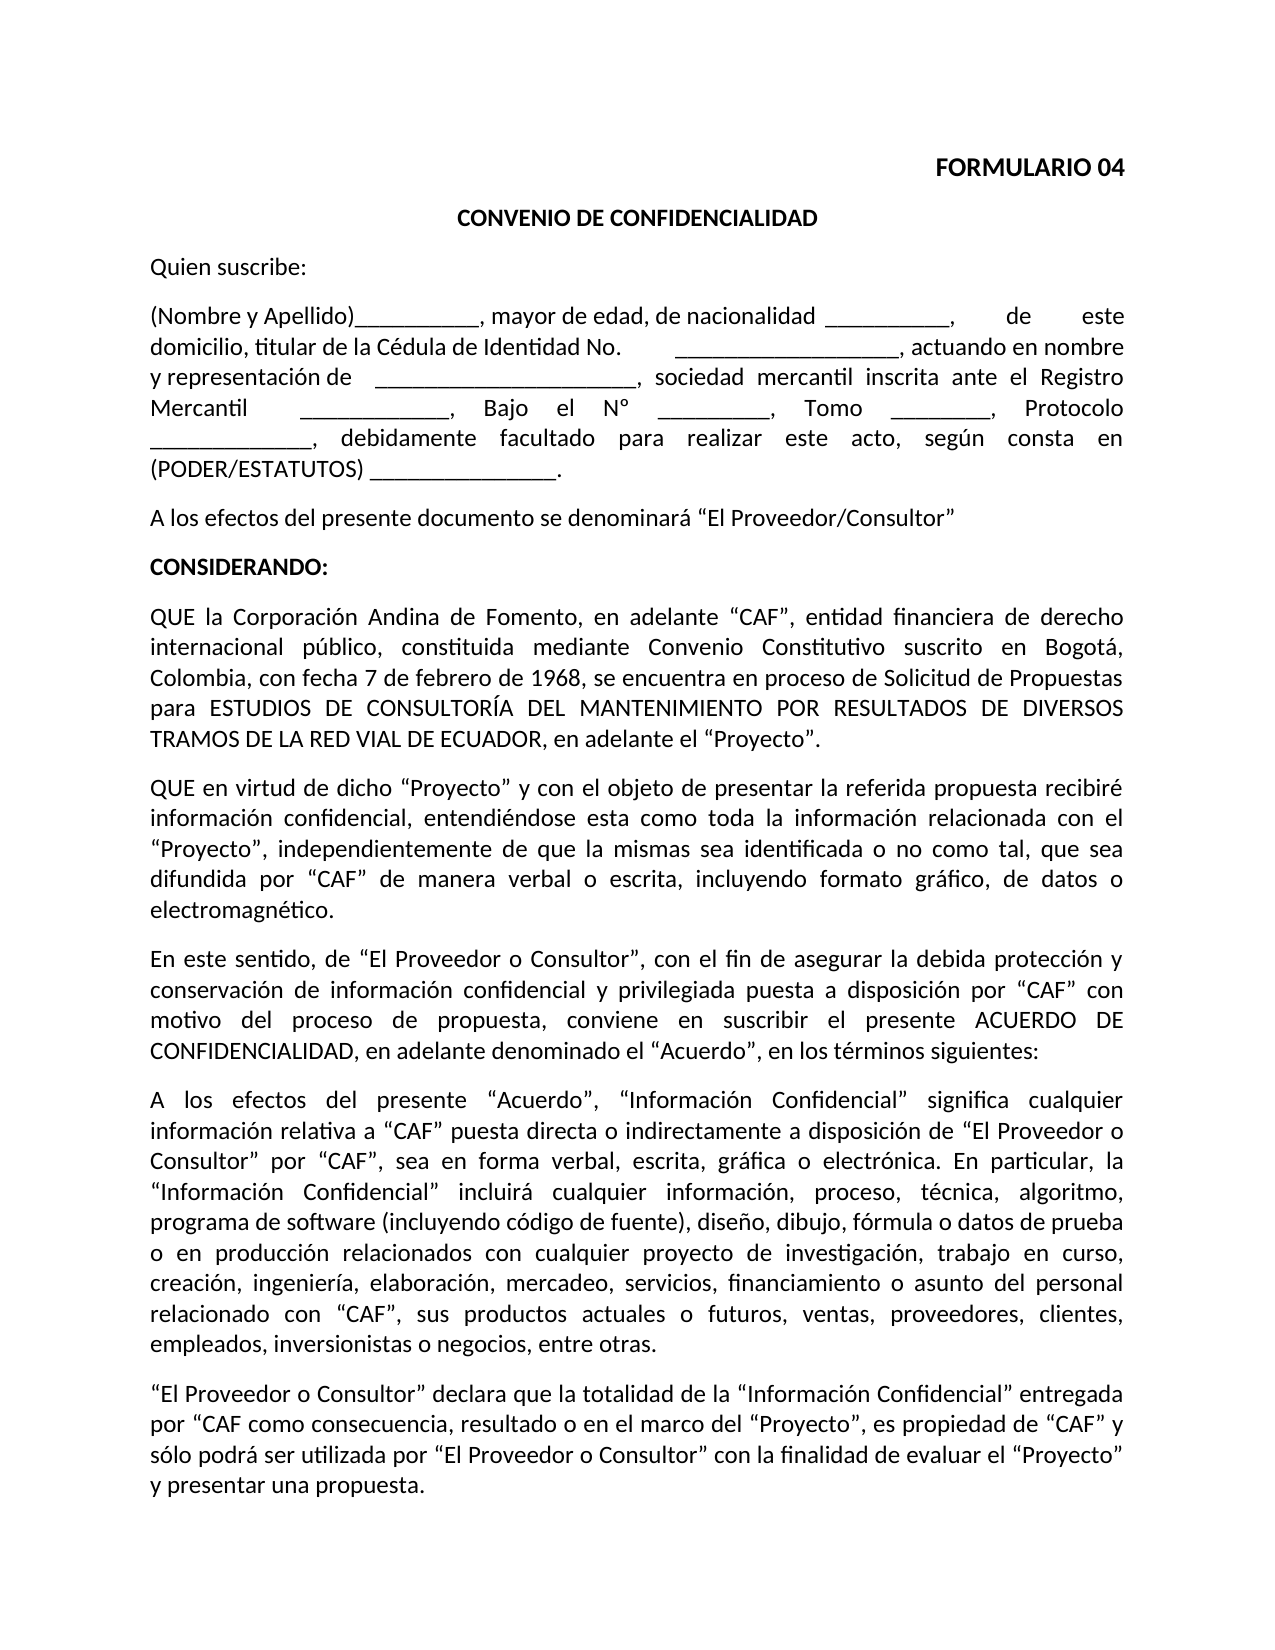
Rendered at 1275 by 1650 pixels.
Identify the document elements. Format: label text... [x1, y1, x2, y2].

text CONVENIO DE CONFIDENCIALIDAD [150, 202, 1125, 232]
text QUE la Corporación Andina de Fomento, en adelante “CAF”, entidad financiera de derecho internacional público, constituida mediante Convenio Constitutivo suscrito en Bogotá, Colombia, con fecha 7 de febrero de 1968, se encuentra en proceso de Solicitud de Propuestas para ESTUDIOS DE CONSULTORÍA DEL MANTENIMIENTO POR RESULTADOS DE DIVERSOS TRAMOS DE LA RED VIAL DE ECUADOR, en adelante el “Proyecto”. [150, 601, 1125, 753]
text CONSIDERANDO: [150, 551, 1125, 582]
text (Nombre y Apellido)__________, mayor de edad, de nacionalidad __________, de este domicilio, titular de la Cédula de Identidad No. __________________, actuando en nombre y representación de _____________________, sociedad mercantil inscrita ante el Registro Mercantil ____________, Bajo el Nº _________, Tomo ________, Protocolo _____________, debidamente facultado para realizar este acto, según consta en (PODER/ESTATUTOS) _______________. [150, 300, 1125, 483]
text “El Proveedor o Consultor” declara que la totalidad de la “Información Confidencial” entregada por “CAF como consecuencia, resultado o en el marco del “Proyecto”, es propiedad de “CAF” y sólo podrá ser utilizada por “El Proveedor o Consultor” con la finalidad de evaluar el “Proyecto” y presentar una propuesta. [150, 1378, 1125, 1500]
text A los efectos del presente “Acuerdo”, “Información Confidencial” significa cualquier información relativa a “CAF” puesta directa o indirectamente a disposición de “El Proveedor o Consultor” por “CAF”, sea en forma verbal, escrita, gráfica o electrónica. En particular, la “Información Confidencial” incluirá cualquier información, proceso, técnica, algoritmo, programa de software (incluyendo código de fuente), diseño, dibujo, fórmula o datos de prueba o en producción relacionados con cualquier proyecto de investigación, trabajo en curso, creación, ingeniería, elaboración, mercadeo, servicios, financiamiento o asunto del personal relacionado con “CAF”, sus productos actuales o futuros, ventas, proveedores, clientes, empleados, inversionistas o negocios, entre otras. [150, 1084, 1125, 1359]
text A los efectos del presente documento se denominará “El Proveedor/Consultor” [150, 502, 1125, 533]
text Quien suscribe: [150, 251, 1125, 282]
text QUE en virtud de dicho “Proyecto” y con el objeto de presentar la referida propuesta recibiré información confidencial, entendiéndose esta como toda la información relacionada con el “Proyecto”, independientemente de que la mismas sea identificada o no como tal, que sea difundida por “CAF” de manera verbal o escrita, incluyendo formato gráfico, de datos o electromagnético. [150, 772, 1125, 925]
text FORMULARIO 04 [150, 150, 1125, 183]
text En este sentido, de “El Proveedor o Consultor”, con el fin de asegurar la debida protección y conservación de información confidencial y privilegiada puesta a disposición por “CAF” con motivo del proceso de propuesta, conviene en suscribir el presente ACUERDO DE CONFIDENCIALIDAD, en adelante denominado el “Acuerdo”, en los términos siguientes: [150, 943, 1125, 1066]
